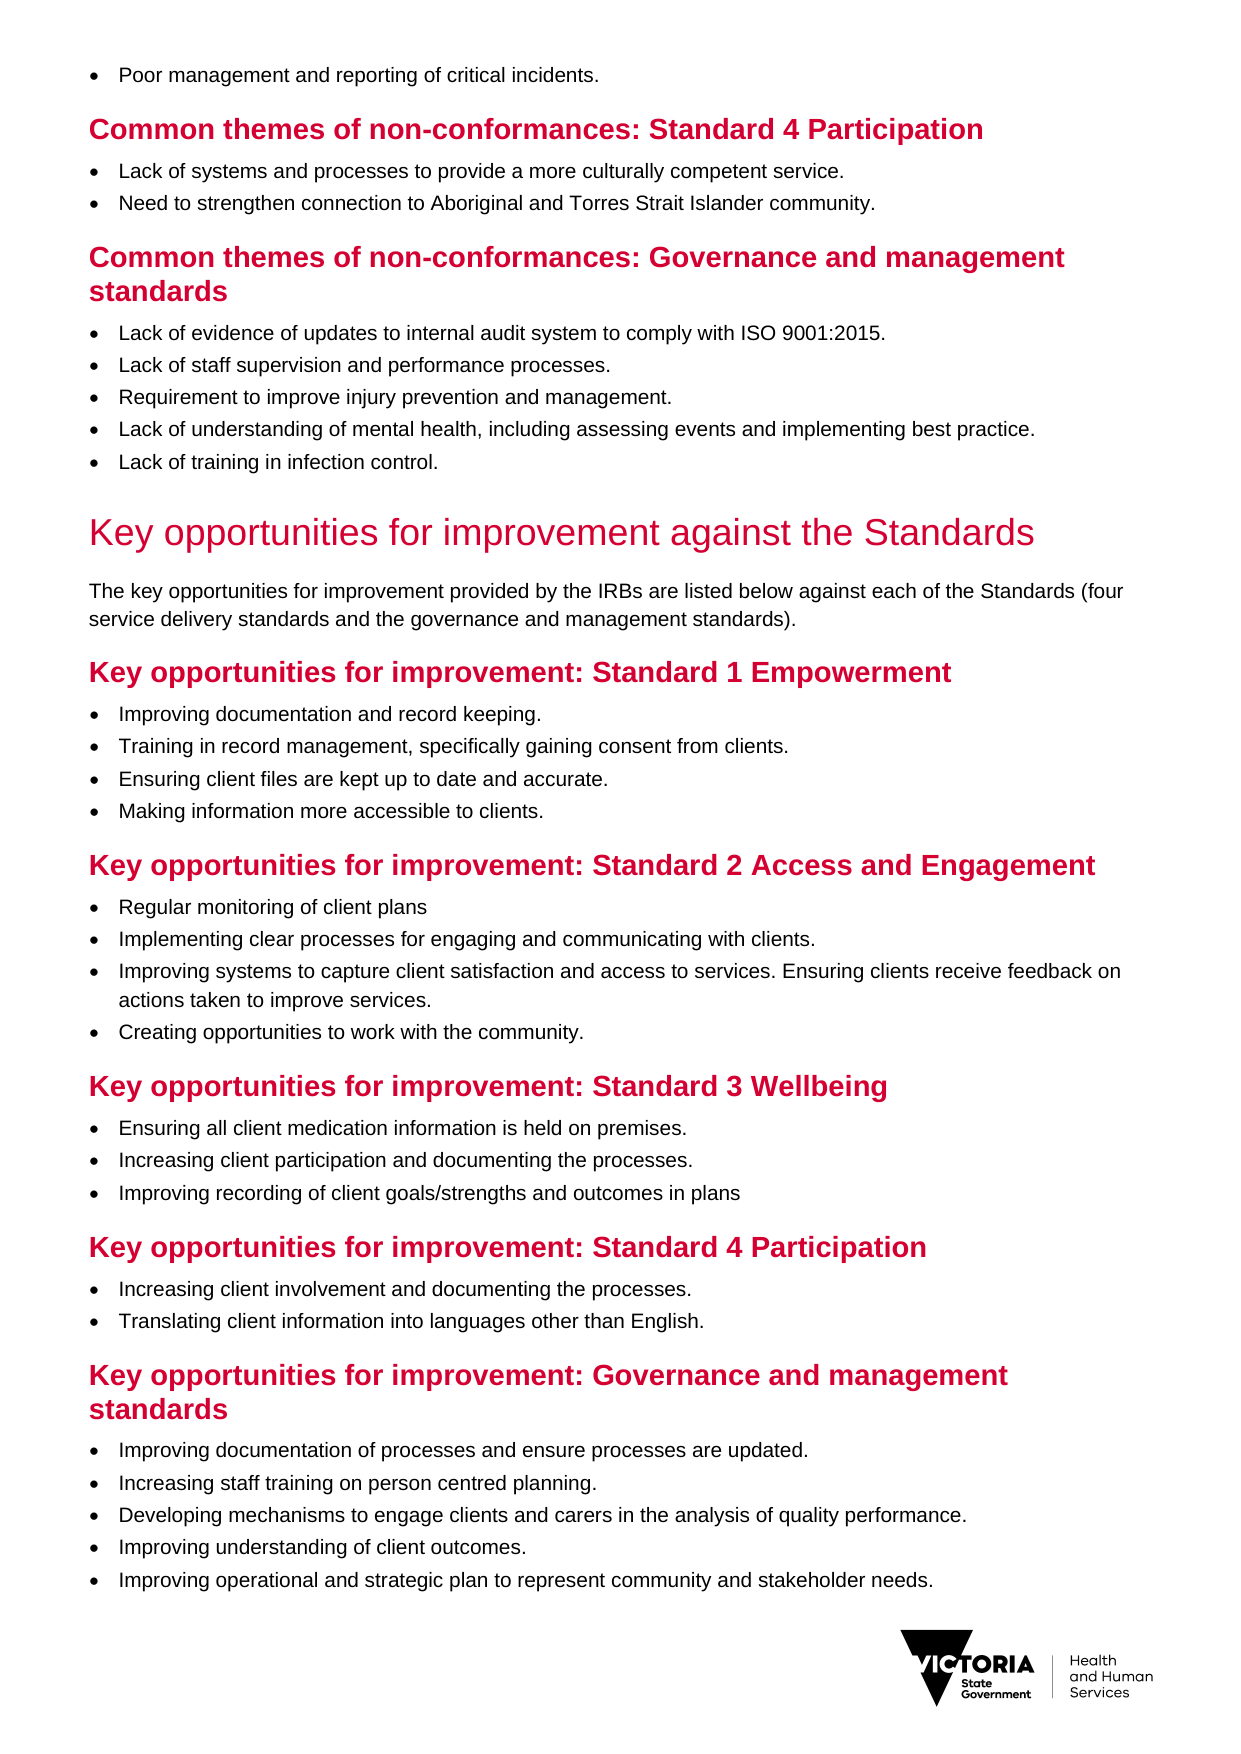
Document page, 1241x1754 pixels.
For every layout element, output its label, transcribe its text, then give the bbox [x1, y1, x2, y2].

text Improving documentation of processes and ensure processes are updated. [89, 1435, 1152, 1463]
text The key opportunities for improvement provided by the IRBs are listed below against each of the Standards (four service delivery standards and the governance and management standards). [89, 574, 1152, 631]
subtitle Key opportunities for improvement: Standard 4 Participation [89, 1230, 1152, 1264]
text Improving systems to capture client satisfaction and access to services. Ensuring clients receive feedback on actions taken to improve services. [89, 956, 1152, 1012]
text Increasing staff training on person centred planning. [89, 1467, 1152, 1495]
text Lack of staff supervision and performance processes. [89, 349, 1152, 377]
text Requirement to improve injury prevention and management. [89, 382, 1152, 410]
picture [0, 1624, 1241, 1754]
subtitle Common themes of non-conformances: Standard 4 Participation [89, 112, 1152, 146]
text Lack of systems and processes to provide a more culturally competent service. [89, 155, 1152, 183]
subtitle Key opportunities for improvement: Standard 2 Access and Engagement [89, 848, 1152, 882]
text Training in record management, specifically gaining consent from clients. [89, 731, 1152, 759]
subtitle Key opportunities for improvement: Standard 1 Empowerment [89, 656, 1152, 689]
text Improving operational and strategic plan to represent community and stakeholder needs. [89, 1564, 1152, 1592]
text Translating client information into languages other than English. [89, 1305, 1152, 1333]
text Regular monitoring of client plans [89, 891, 1152, 919]
text Creating opportunities to work with the community. [89, 1016, 1152, 1044]
subtitle Common themes of non-conformances: Governance and management standards [89, 241, 1152, 308]
text Making information more accessible to clients. [89, 795, 1152, 823]
text Need to strengthen connection to Aboriginal and Torres Strait Islander community. [89, 187, 1152, 216]
text Poor management and reporting of critical incidents. [89, 59, 1152, 87]
text Lack of understanding of mental health, including assessing events and implementing best practice. [89, 414, 1152, 442]
subtitle Key opportunities for improvement against the Standards [89, 508, 1152, 553]
text Ensuring client files are kept up to date and accurate. [89, 763, 1152, 791]
text Lack of evidence of updates to internal audit system to comply with ISO 9001:2015. [89, 317, 1152, 345]
text Increasing client involvement and documenting the processes. [89, 1273, 1152, 1301]
subtitle Key opportunities for improvement: Governance and management standards [89, 1358, 1152, 1426]
text Developing mechanisms to engage clients and carers in the analysis of quality performance. [89, 1499, 1152, 1528]
text Improving recording of client goals/strengths and outcomes in plans [89, 1177, 1152, 1205]
subtitle Key opportunities for improvement: Standard 3 Wellbeing [89, 1069, 1152, 1103]
text Ensuring all client medication information is held on premises. [89, 1112, 1152, 1141]
text Improving understanding of client outcomes. [89, 1532, 1152, 1560]
text Implementing clear processes for engaging and communicating with clients. [89, 924, 1152, 952]
text Lack of training in infection control. [89, 446, 1152, 474]
text Increasing client participation and documenting the processes. [89, 1145, 1152, 1173]
text Improving documentation and record keeping. [89, 698, 1152, 727]
